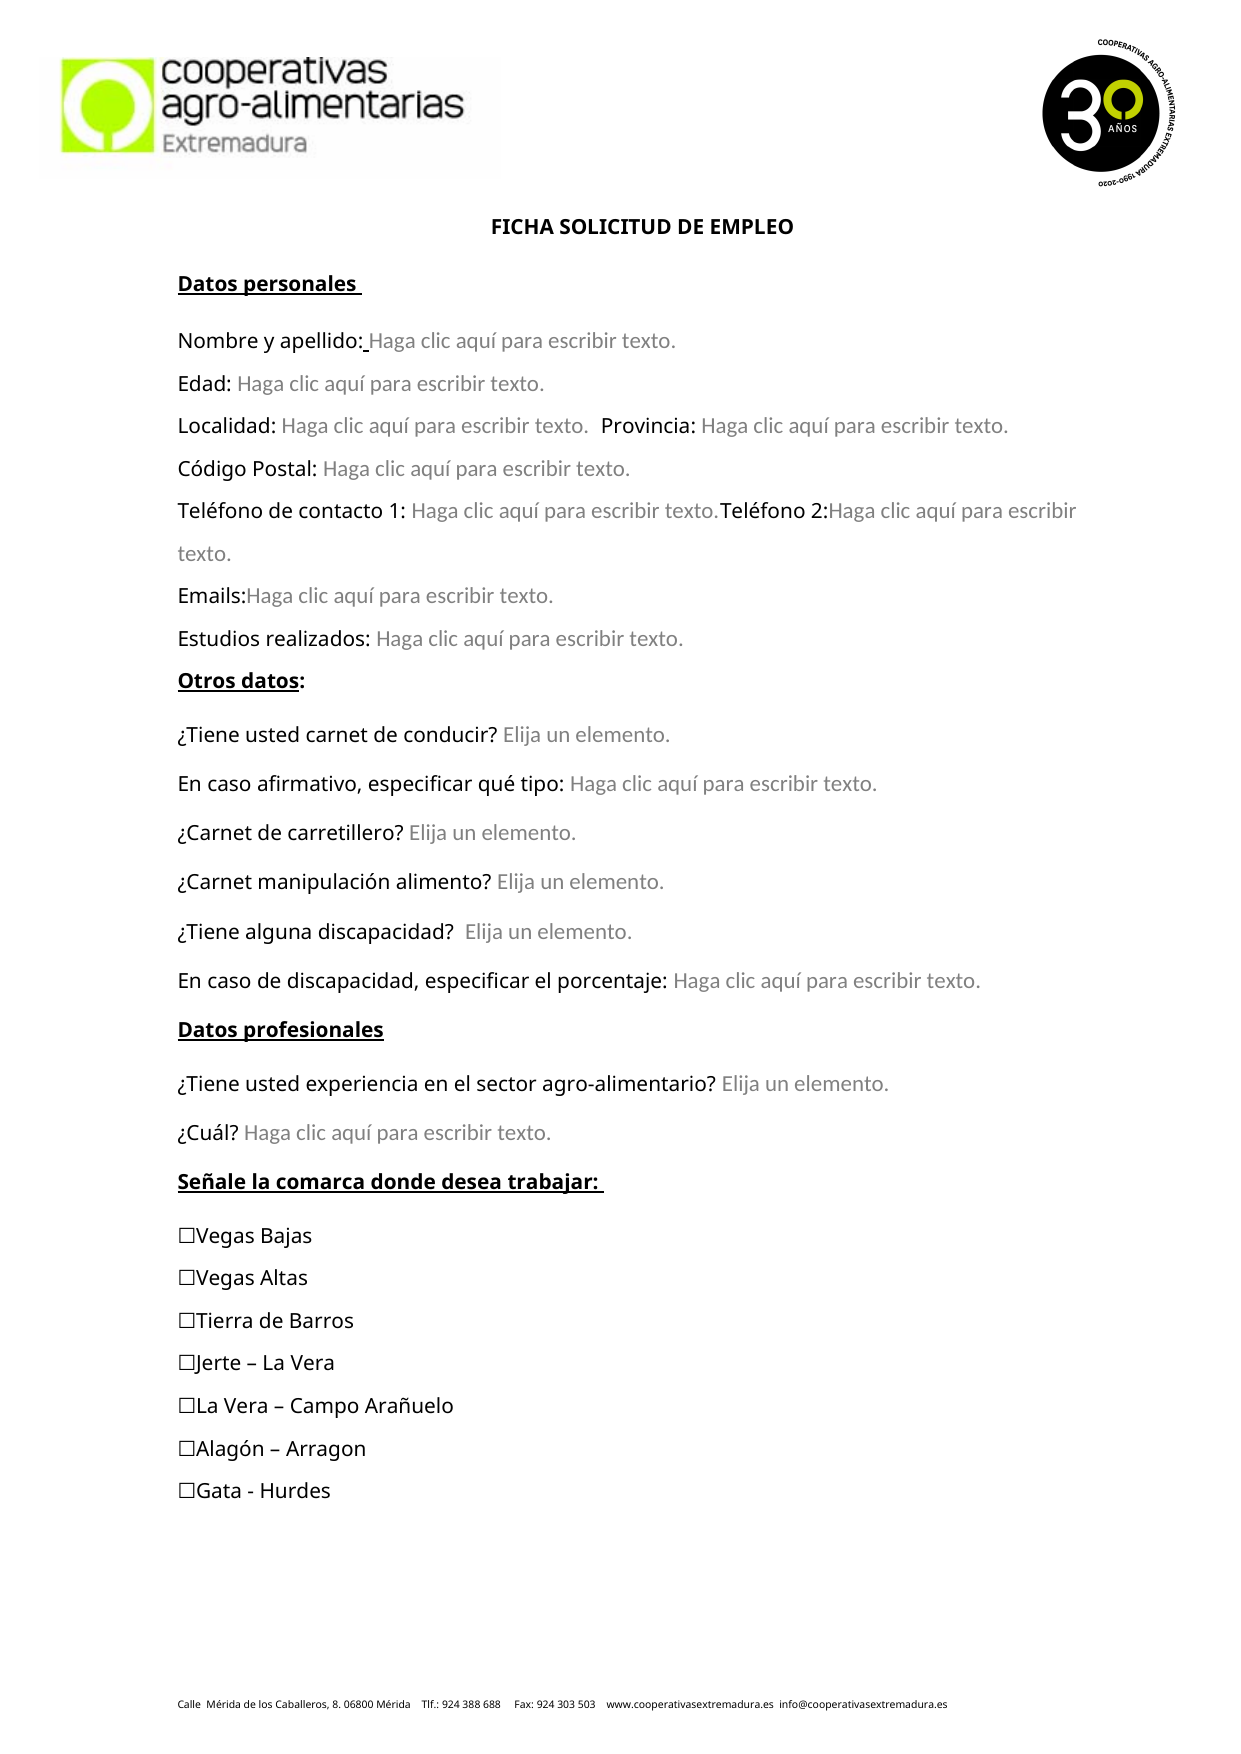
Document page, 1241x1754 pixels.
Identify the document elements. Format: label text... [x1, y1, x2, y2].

text Jerte – La Vera [177, 1348, 1107, 1377]
text Vegas Bajas [177, 1221, 1107, 1249]
text Vegas Altas [177, 1263, 1107, 1292]
text Datos profesionales [177, 1015, 1107, 1044]
text Otros datos: [177, 666, 1107, 695]
text Señale la comarca donde desea trabajar: [177, 1167, 1107, 1196]
text Tierra de Barros [177, 1306, 1107, 1334]
text ¿Tiene usted carnet de conducir? [177, 720, 1107, 748]
text ¿Cuál? [177, 1118, 1107, 1146]
text Localidad: Provincia: [177, 411, 1107, 440]
text Estudios realizados: [177, 624, 1137, 652]
text Código Postal: [177, 454, 1107, 482]
text Datos personales [177, 269, 1107, 298]
text La Vera – Campo Arañuelo [177, 1391, 1107, 1419]
text Alagón – Arragon [177, 1434, 1107, 1462]
text ¿Tiene alguna discapacidad? [177, 917, 1107, 945]
text Nombre y apellido: [177, 326, 1107, 355]
text En caso afirmativo, especificar qué tipo: [177, 769, 1107, 797]
text ¿Carnet manipulación alimento? [177, 867, 1107, 896]
picture [39, 57, 502, 179]
text Teléfono de contacto 1: Teléfono 2: [177, 497, 1107, 567]
text FICHA SOLICITUD DE EMPLEO [177, 158, 1107, 241]
text Emails: [177, 581, 1137, 609]
text En caso de discapacidad, especificar el porcentaje: [177, 966, 1107, 994]
text Edad: [177, 369, 1107, 397]
text Gata - Hurdes [177, 1476, 1107, 1505]
picture [1007, 14, 1207, 213]
text ¿Carnet de carretillero? [177, 818, 1107, 847]
text ¿Tiene usted experiencia en el sector agro-alimentario? [177, 1069, 1107, 1097]
